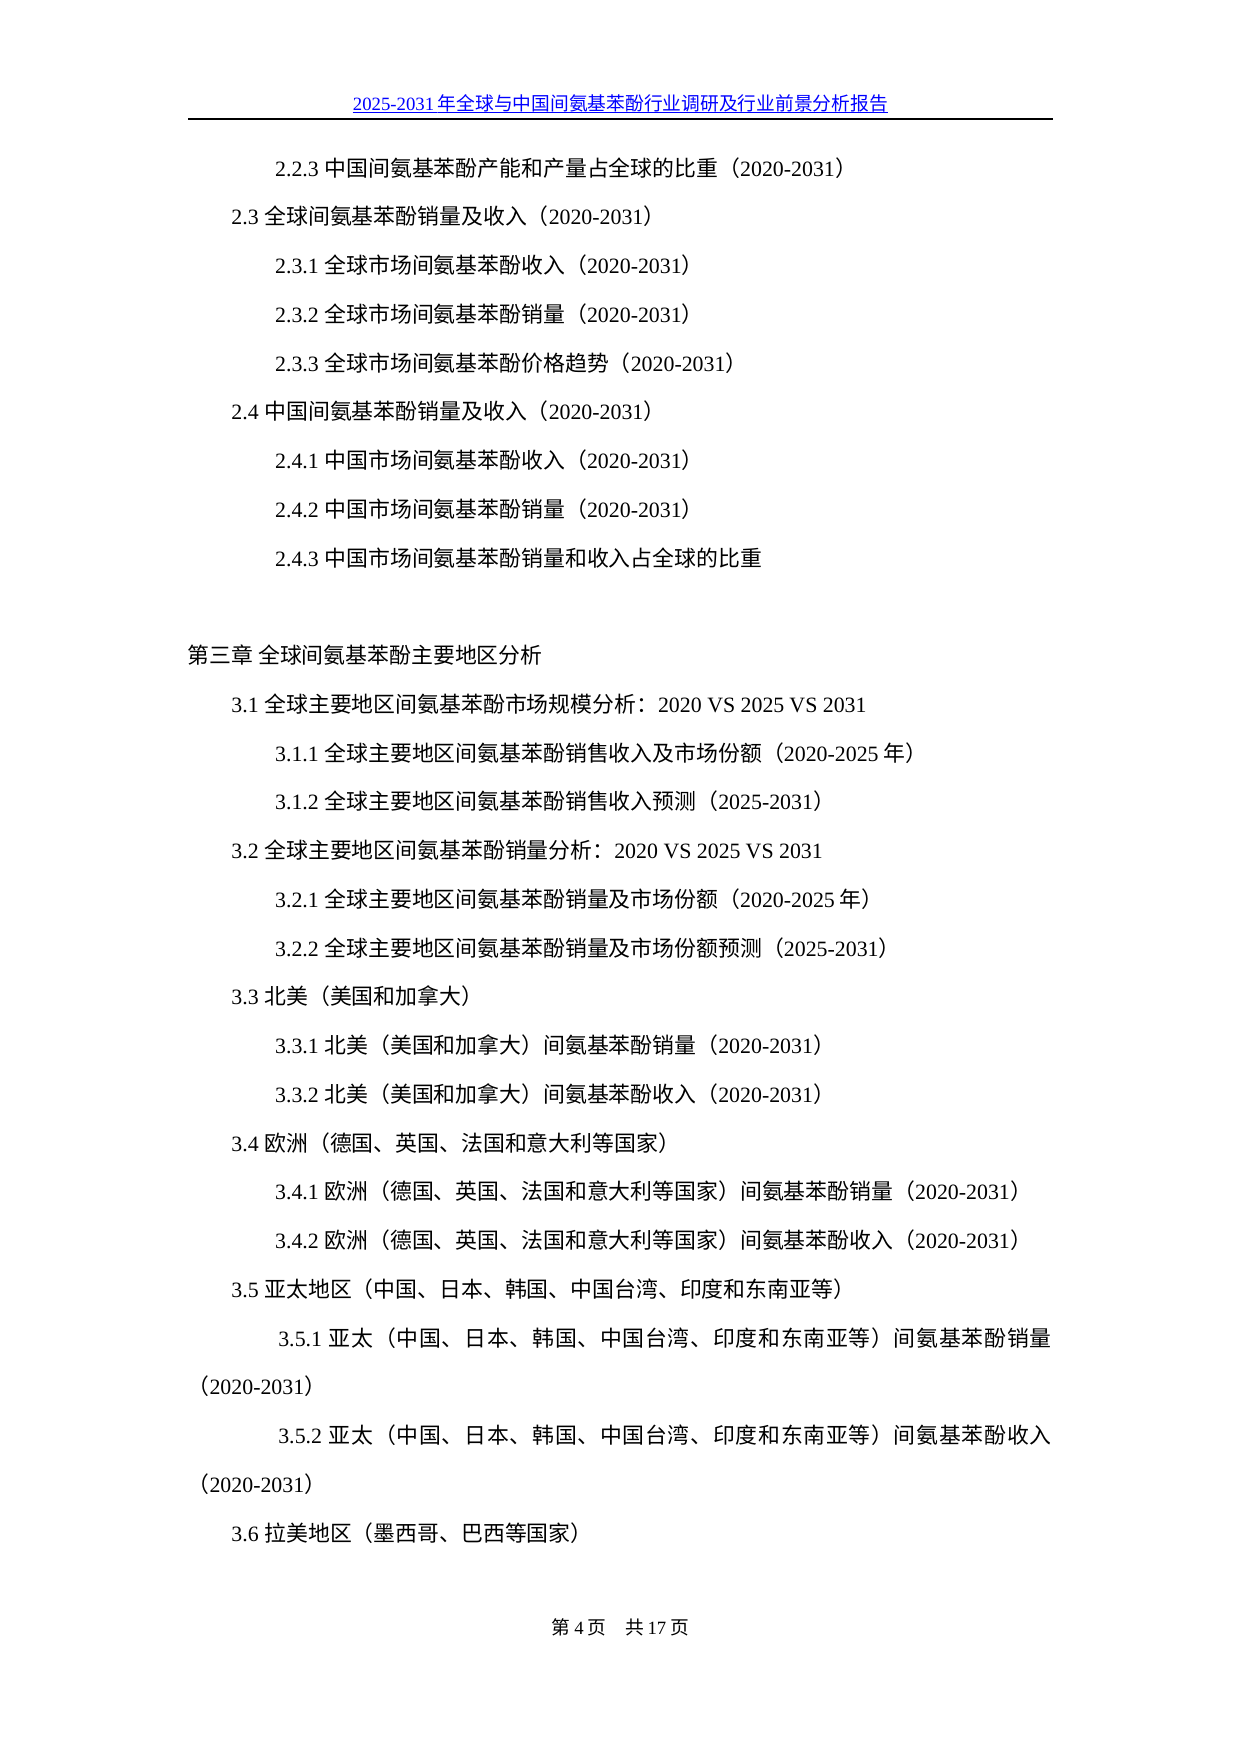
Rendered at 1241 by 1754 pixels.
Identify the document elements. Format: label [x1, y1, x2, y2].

text [187, 150, 1053, 1548]
